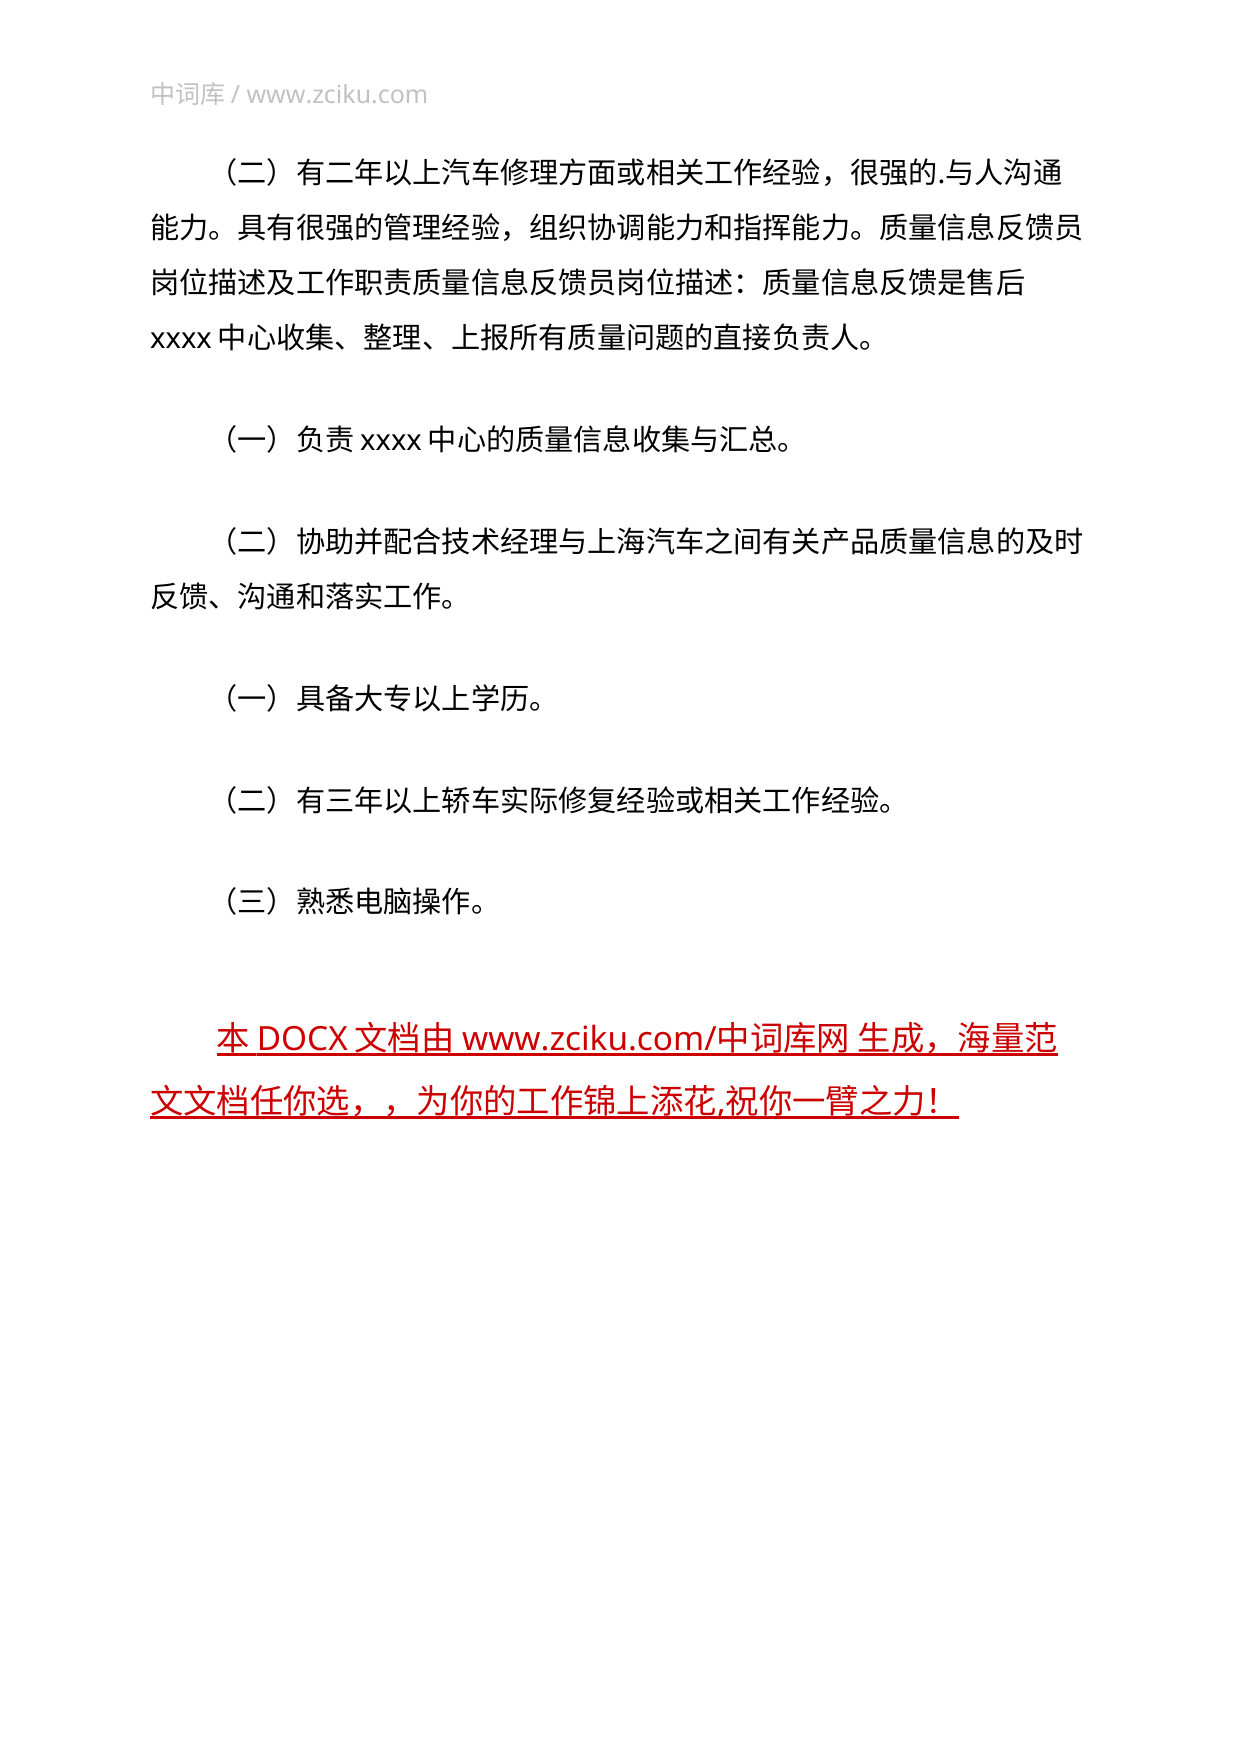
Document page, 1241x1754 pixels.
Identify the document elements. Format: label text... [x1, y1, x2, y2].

text （二）有三年以上轿车实际修复经验或相关工作经验。 [150, 777, 1090, 819]
text （二）协助并配合技术经理与上海汽车之间有关产品质量信息的及时反馈、沟通和落实工作。 [150, 519, 1090, 616]
text （一）负责xxxx中心的质量信息收集与汇总。 [150, 417, 1090, 459]
text 本DOCX文档由 www.zciku.com/中词库网 生成，海量范文文档任你选，，为你的工作锦上添花,祝你一臂之力！ [150, 1012, 1090, 1123]
text （二）有二年以上汽车修理方面或相关工作经验，很强的.与人沟通能力。具有很强的管理经验，组织协调能力和指挥能力。质量信息反馈员岗位描述及工作职责质量信息反馈员岗位描述：质量信息反馈是售后xxxx中心收集、整理、上报所有质量问题的直接负责人。 [150, 150, 1090, 357]
text （三）熟悉电脑操作。 [150, 879, 1090, 921]
text （一）具备大专以上学历。 [150, 675, 1090, 718]
